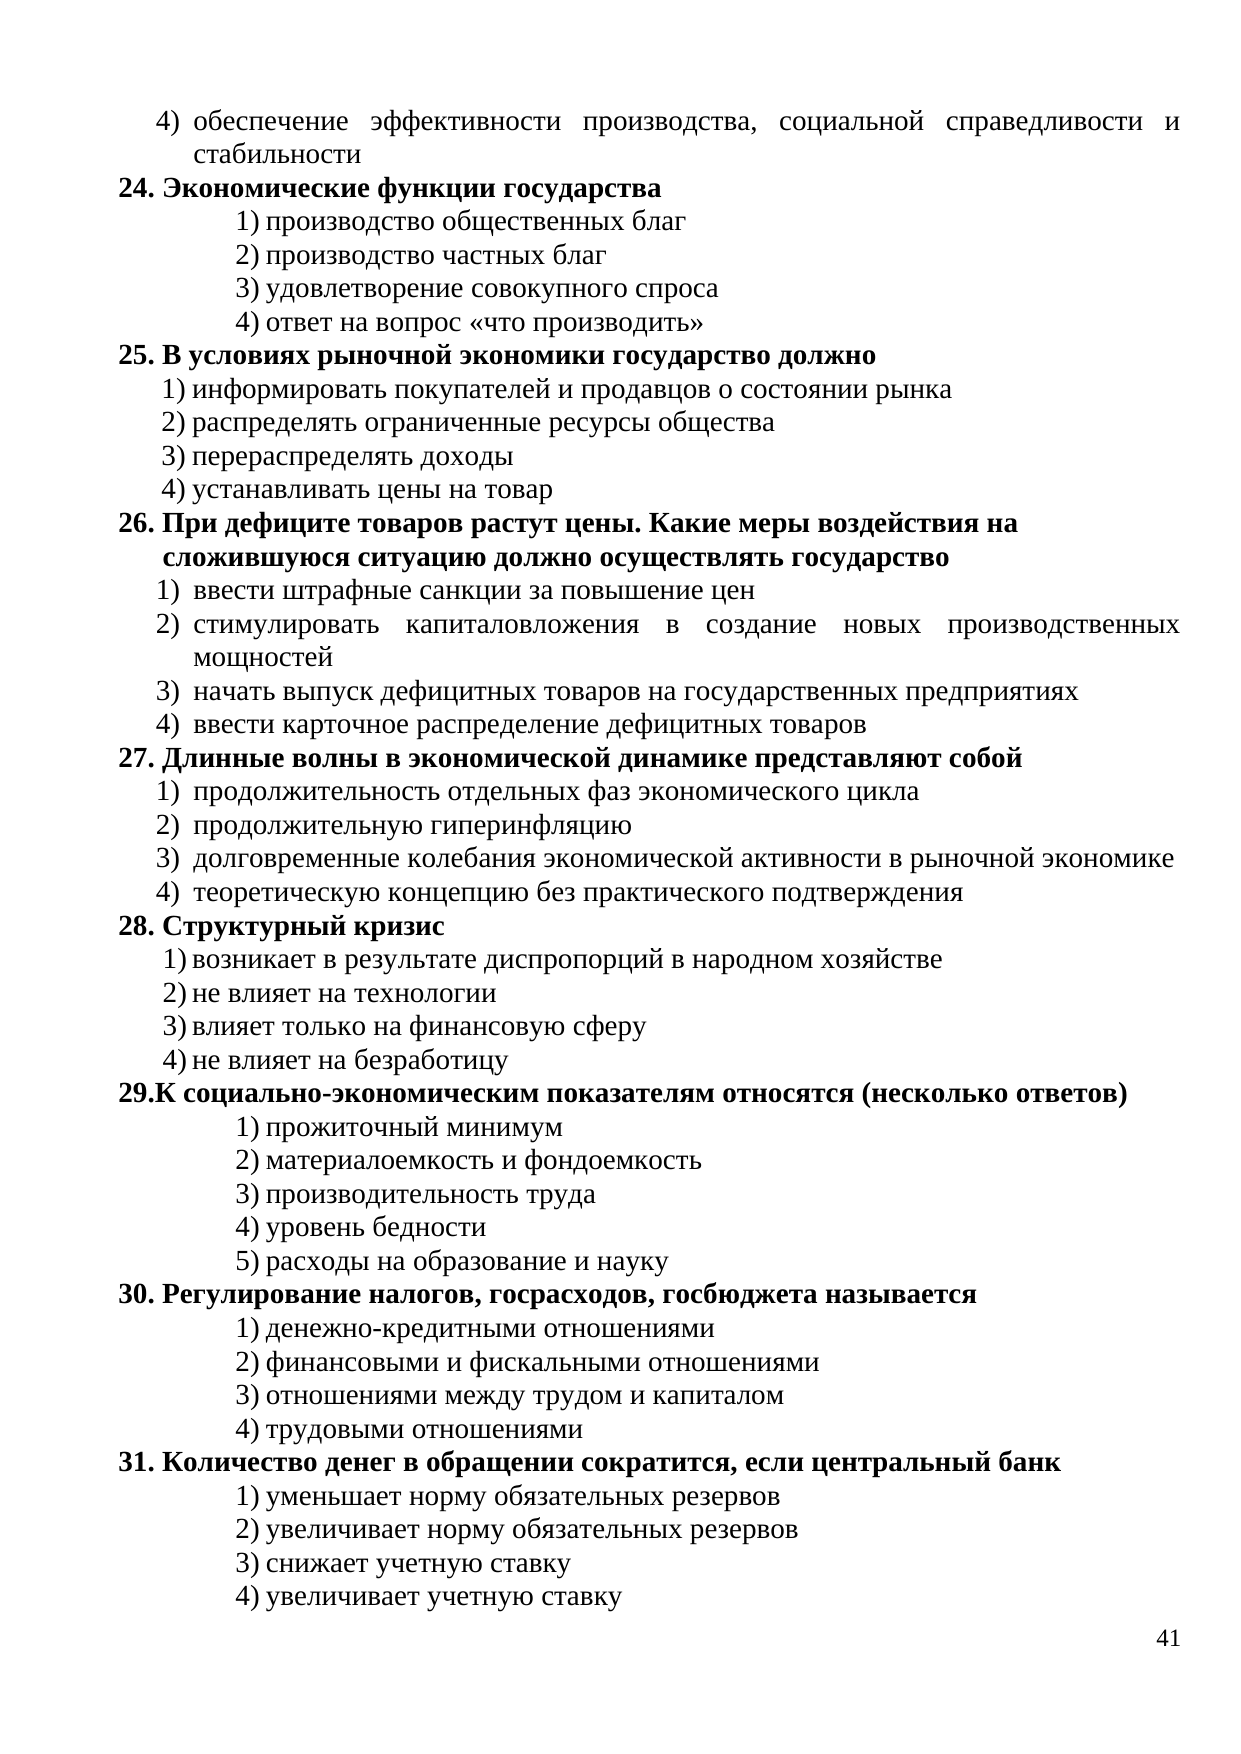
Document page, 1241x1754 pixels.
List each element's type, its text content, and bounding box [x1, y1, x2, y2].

list ввести штрафные санкции за повышение цен [156, 572, 1181, 606]
list продолжительную гиперинфляцию [156, 807, 1181, 841]
list ответ на вопрос «что производить» [118, 304, 1181, 337]
list снижает учетную ставку [118, 1545, 1181, 1578]
text 31. Количество денег в обращении сократится, если центральный банк [118, 1444, 1181, 1478]
list прожиточный минимум [118, 1109, 1181, 1142]
text 29.К социально-экономическим показателям относятся (несколько ответов) [118, 1075, 1181, 1109]
list финансовыми и фискальными отношениями [118, 1344, 1181, 1377]
list производительность труда [118, 1176, 1181, 1209]
list влияет только на финансовую сферу [162, 1008, 1181, 1042]
list производство общественных благ [118, 203, 1181, 237]
list расходы на образование и науку [118, 1243, 1181, 1277]
list трудовыми отношениями [118, 1411, 1181, 1444]
list устанавливать цены на товар [161, 472, 1181, 505]
list увеличивает норму обязательных резервов [118, 1511, 1181, 1545]
list информировать покупателей и продавцов о состоянии рынка [161, 371, 1181, 404]
text 24. Экономические функции государства [118, 170, 1181, 203]
text 26. При дефиците товаров растут цены. Какие меры воздействия на сложившуюся ситуацию должно осуществлять государство [118, 505, 1181, 572]
list уменьшает норму обязательных резервов [118, 1478, 1181, 1511]
list долговременные колебания экономической активности в рыночной экономике [156, 841, 1181, 874]
text 30. Регулирование налогов, госрасходов, госбюджета называется [118, 1277, 1181, 1310]
list обеспечение эффективности производства, социальной справедливости и стабильности [156, 103, 1181, 170]
text 27. Длинные волны в экономической динамике представляют собой [118, 740, 1181, 773]
list распределять ограниченные ресурсы общества [161, 404, 1181, 438]
list перераспределять доходы [161, 438, 1181, 472]
list производство частных благ [118, 237, 1181, 270]
list удовлетворение совокупного спроса [118, 270, 1181, 304]
list увеличивает учетную ставку [118, 1578, 1181, 1612]
list не влияет на технологии [162, 975, 1181, 1008]
text 28. Структурный кризис [118, 908, 1181, 941]
list начать выпуск дефицитных товаров на государственных предприятиях [156, 673, 1181, 706]
list возникает в результате диспропорций в народном хозяйстве [162, 941, 1181, 975]
list продолжительность отдельных фаз экономического цикла [156, 773, 1181, 807]
text 25. В условиях рыночной экономики государство должно [118, 337, 1181, 371]
list уровень бедности [118, 1209, 1181, 1243]
list отношениями между трудом и капиталом [118, 1377, 1181, 1411]
list материалоемкость и фондоемкость [118, 1142, 1181, 1176]
list ввести карточное распределение дефицитных товаров [156, 706, 1181, 740]
list не влияет на безработицу [162, 1042, 1181, 1075]
list теоретическую концепцию без практического подтверждения [156, 874, 1181, 908]
list стимулировать капиталовложения в создание новых производственных мощностей [156, 606, 1181, 673]
list денежно-кредитными отношениями [118, 1310, 1181, 1344]
